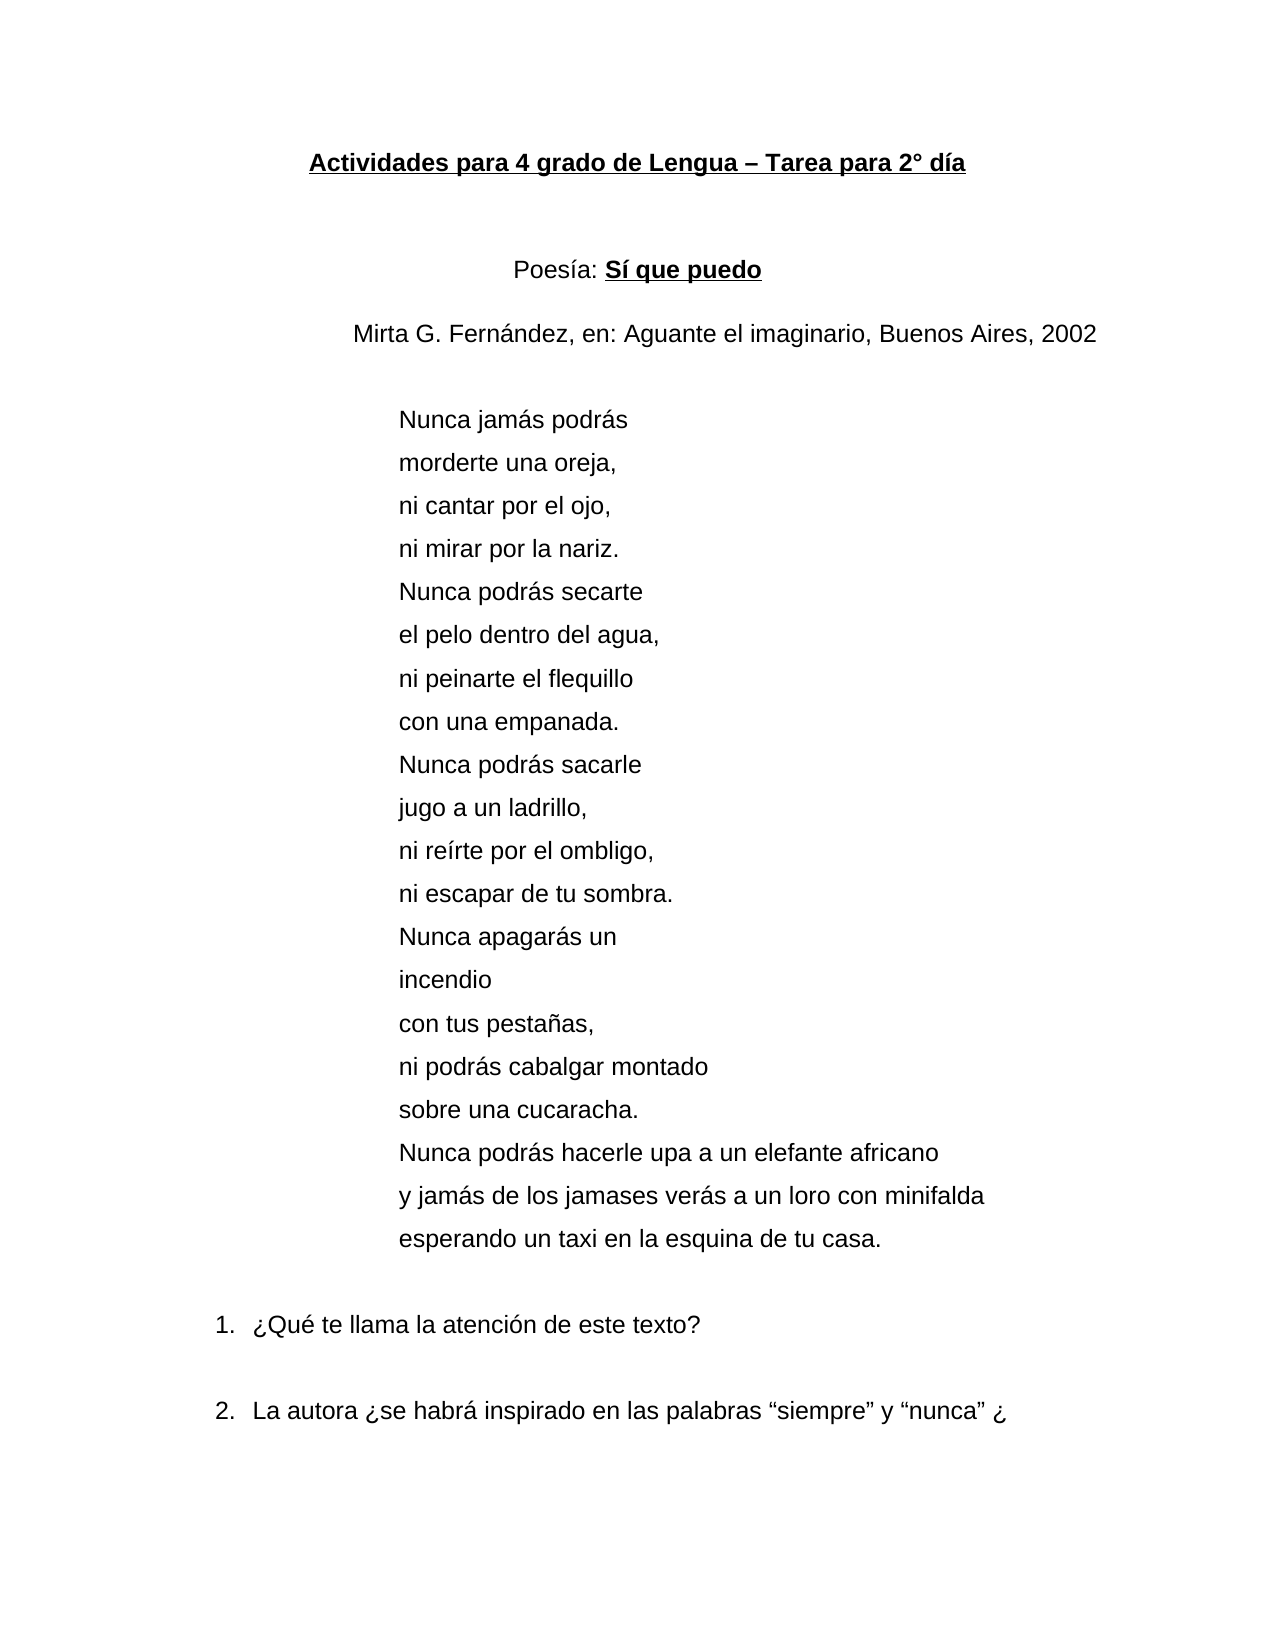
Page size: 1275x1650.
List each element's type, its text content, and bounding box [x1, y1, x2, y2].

text esperando un taxi en la esquina de tu casa. [177, 1224, 1098, 1253]
text Nunca podrás sacarle [177, 750, 1098, 779]
text con tus pestañas, [177, 1009, 1098, 1037]
text Poesía: Sí que puedo [177, 255, 1098, 283]
text Mirta G. Fernández, en: Aguante el imaginario, Buenos Aires, 2002 [177, 319, 1098, 347]
text incendio [177, 966, 1098, 994]
list ¿Qué te llama la atención de este texto? [215, 1311, 1098, 1339]
text el pelo dentro del agua, [177, 621, 1098, 649]
text Nunca podrás hacerle upa a un elefante africano [177, 1138, 1098, 1167]
text Nunca podrás secarte [177, 577, 1098, 606]
text ni peinarte el flequillo [177, 664, 1098, 692]
text con una empanada. [177, 707, 1098, 736]
text ni mirar por la nariz. [177, 534, 1098, 563]
text Nunca jamás podrás [177, 405, 1098, 434]
text Nunca apagarás un [177, 922, 1098, 951]
text sobre una cucaracha. [177, 1095, 1098, 1124]
text ni podrás cabalgar montado [177, 1052, 1098, 1081]
text jugo a un ladrillo, [177, 793, 1098, 822]
text ni cantar por el ojo, [177, 491, 1098, 520]
text Actividades para 4 grado de Lengua – Tarea para 2° día [177, 148, 1098, 176]
text morderte una oreja, [177, 448, 1098, 477]
list La autora ¿se habrá inspirado en las palabras “siempre” y “nunca” ¿ [215, 1396, 1098, 1424]
text ni escapar de tu sombra. [177, 879, 1098, 908]
text y jamás de los jamases verás a un loro con minifalda [177, 1181, 1098, 1210]
text ni reírte por el ombligo, [177, 836, 1098, 865]
